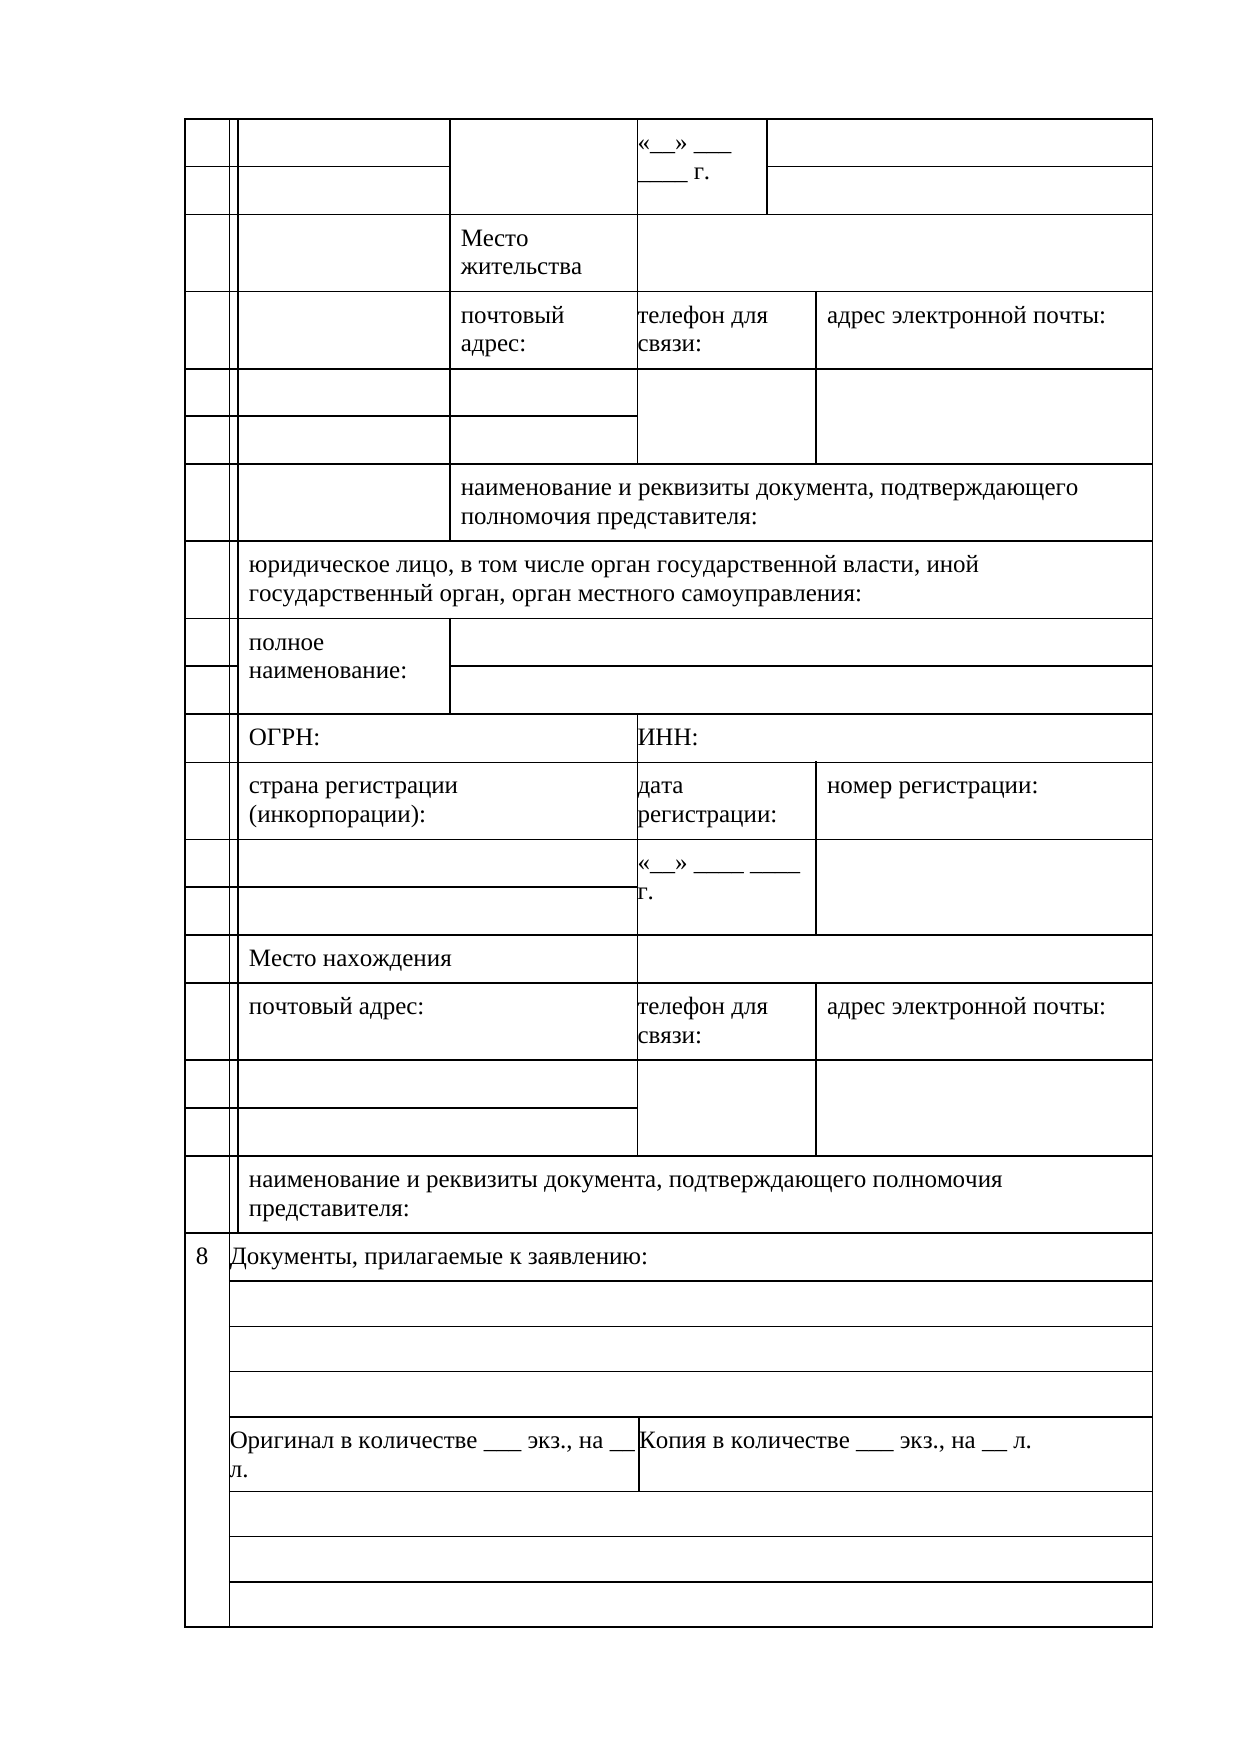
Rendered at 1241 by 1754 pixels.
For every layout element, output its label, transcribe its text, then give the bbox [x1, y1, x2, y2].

table_cell [230, 417, 237, 463]
table_cell [230, 1061, 237, 1107]
table_cell [239, 167, 449, 214]
table_cell [239, 465, 449, 540]
table_cell телефон для связи: [638, 292, 815, 368]
table_cell [186, 763, 229, 838]
table_cell [230, 1282, 1152, 1326]
table_cell 8 [186, 1234, 229, 1626]
table_cell [186, 888, 229, 934]
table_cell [640, 1418, 1152, 1491]
table_cell [230, 1372, 1152, 1416]
table_cell [230, 619, 237, 665]
table_cell [230, 715, 237, 761]
table_cell [451, 417, 637, 463]
table_cell [638, 370, 815, 463]
table_cell [186, 215, 229, 291]
table_cell [230, 1583, 1152, 1626]
table_cell [186, 619, 229, 665]
table_cell [230, 763, 237, 838]
table_cell [817, 1061, 1152, 1155]
table_cell [230, 840, 237, 886]
table_cell [230, 1537, 1152, 1581]
table_cell [239, 888, 637, 934]
table_cell [230, 215, 237, 291]
table_cell полное наименование: [239, 619, 449, 713]
table_cell [451, 667, 1152, 713]
table_cell [239, 120, 449, 166]
table_cell юридическое лицо, в том числе орган государственной власти, иной государственный орган, орган местного самоуправления: [239, 542, 1152, 617]
table_cell [817, 370, 1152, 463]
table_cell [186, 667, 229, 713]
table_cell [239, 417, 449, 463]
table_cell [186, 542, 229, 617]
table_cell [230, 936, 237, 982]
table_cell [230, 1492, 1152, 1536]
table_cell Место жительства [451, 215, 637, 291]
table_cell [186, 120, 229, 166]
table_cell [230, 542, 237, 617]
table_cell [186, 840, 229, 886]
table_cell «__» ____ ____ г. [638, 840, 815, 934]
table_cell [186, 417, 229, 463]
table_cell страна регистрации (инкорпорации): [239, 763, 637, 838]
table_cell [230, 167, 237, 214]
table_cell наименование и реквизиты документа, подтверждающего полномочия представителя: [239, 1157, 1152, 1232]
table_cell [186, 1061, 229, 1107]
table_cell [817, 840, 1152, 934]
table_cell [230, 888, 237, 934]
table_cell [230, 1109, 237, 1155]
table_cell [239, 840, 637, 886]
table_cell [768, 167, 1152, 214]
table_cell [451, 370, 637, 415]
table_cell почтовый адрес: [451, 292, 637, 368]
table_cell телефон для связи: [638, 984, 815, 1059]
table_cell номер регистрации: [817, 763, 1152, 838]
table_cell [186, 465, 229, 540]
table_cell [638, 936, 1152, 982]
table_cell [230, 1157, 237, 1232]
table_cell [186, 370, 229, 415]
table_cell [230, 370, 237, 415]
table_cell адрес электронной почты: [817, 292, 1152, 368]
table_cell почтовый адрес: [239, 984, 637, 1059]
table_cell дата регистрации: [638, 763, 815, 838]
table_cell «__» ___ ____ г. [638, 120, 766, 214]
table_cell [239, 1109, 637, 1155]
table_cell [230, 1327, 1152, 1371]
table_cell Место нахождения [239, 936, 637, 982]
table_cell [230, 120, 237, 166]
table_cell [239, 215, 449, 291]
table_cell [230, 984, 237, 1059]
table_cell [638, 215, 1152, 291]
table_cell [186, 1157, 229, 1232]
table_cell [239, 292, 449, 368]
table_cell [186, 936, 229, 982]
table_cell наименование и реквизиты документа, подтверждающего полномочия представителя: [451, 465, 1152, 540]
table_cell [186, 1109, 229, 1155]
table_cell [239, 370, 449, 415]
table_cell [638, 1061, 815, 1155]
table_cell Документы, прилагаемые к заявлению: [230, 1234, 1152, 1280]
table_cell ОГРН: [239, 715, 637, 761]
table_cell ИНН: [638, 715, 1152, 761]
table_cell [768, 120, 1152, 166]
table_cell [230, 667, 237, 713]
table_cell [230, 1418, 638, 1491]
table_cell [230, 292, 237, 368]
table_cell [239, 1061, 637, 1107]
table_cell адрес электронной почты: [817, 984, 1152, 1059]
table_cell [186, 167, 229, 214]
table_cell [230, 465, 237, 540]
table_cell [451, 619, 1152, 665]
table_cell [186, 715, 229, 761]
table_cell [186, 292, 229, 368]
table_cell [186, 984, 229, 1059]
